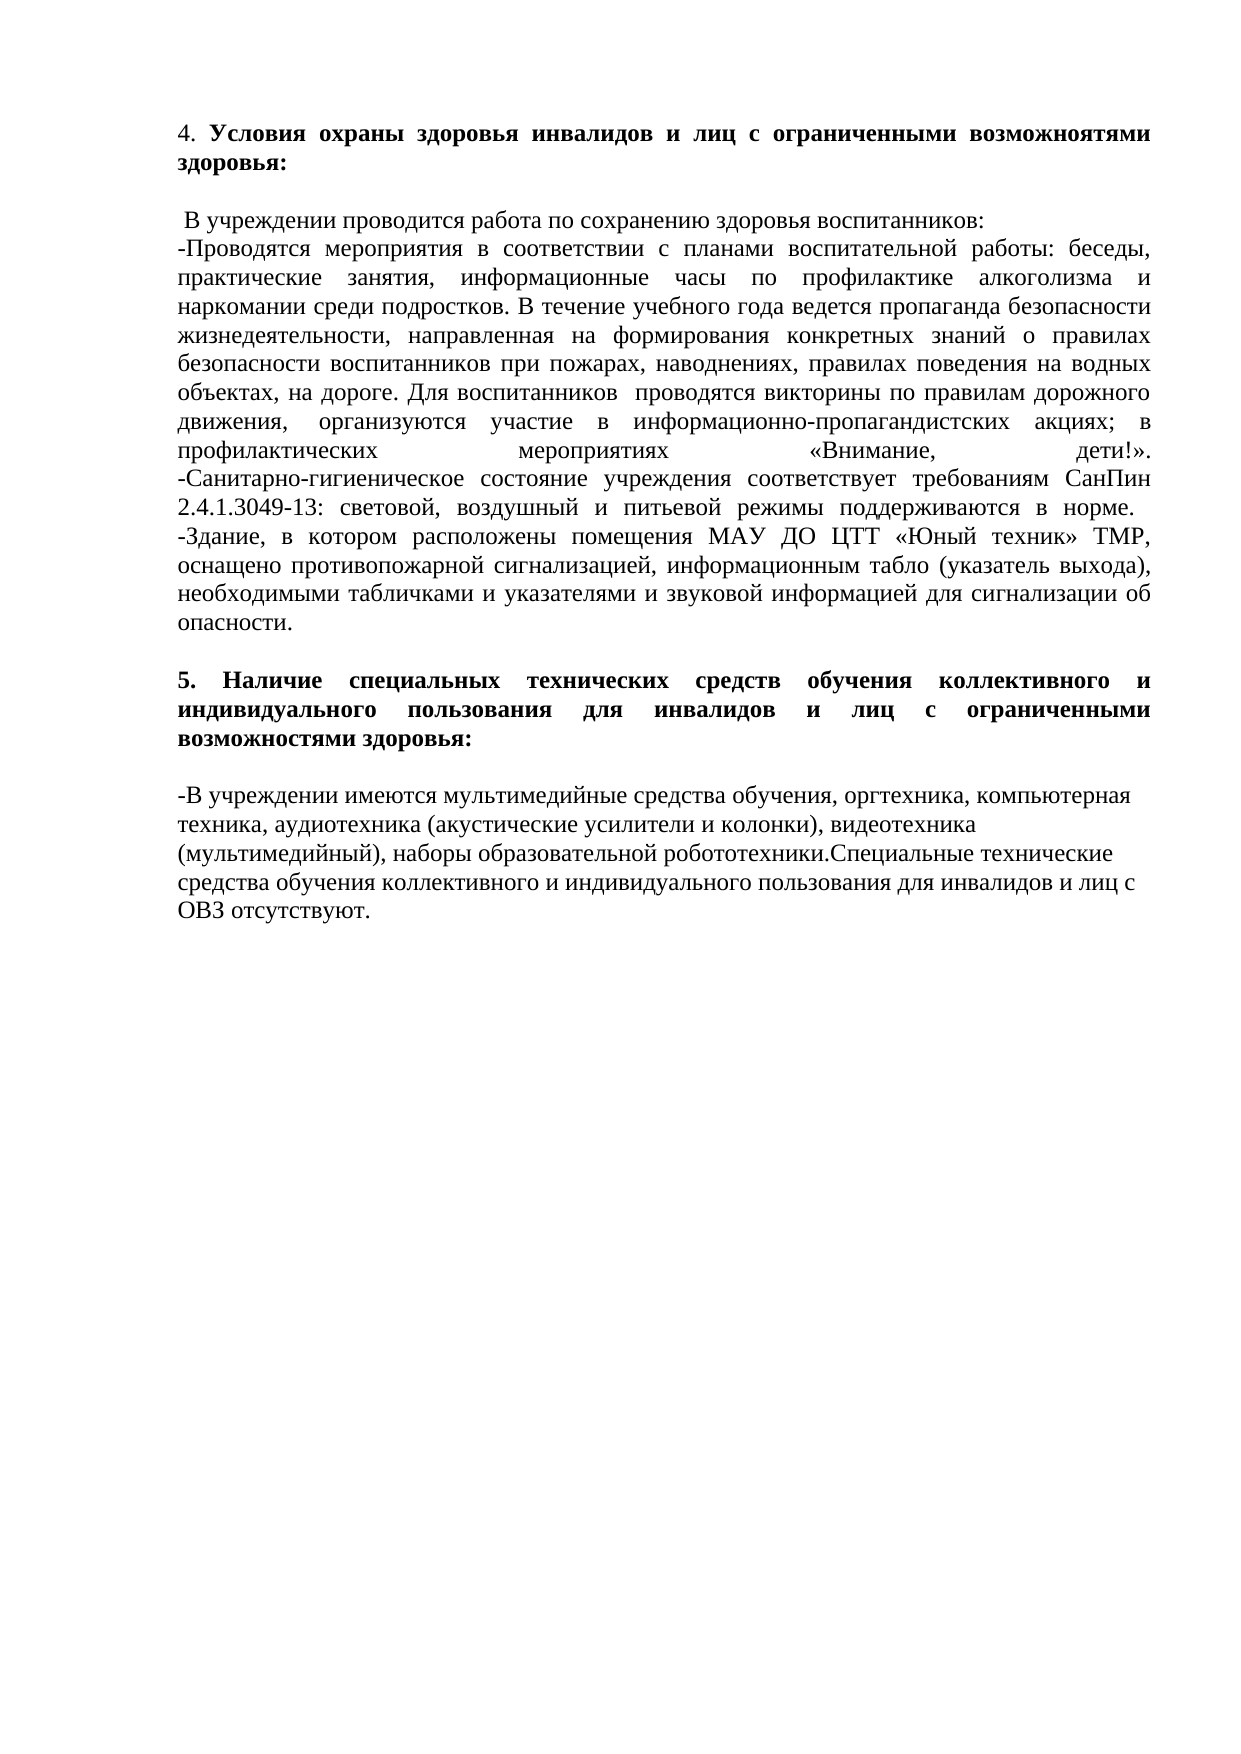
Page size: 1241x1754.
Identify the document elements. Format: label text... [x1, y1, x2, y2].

text -Проводятся мероприятия в соответствии с планами воспитательной работы: беседы, практические занятия, информационные часы по профилактике алкоголизма и наркомании среди подростков. В течение учебного года ведется пропаганда безопасности жизнедеятельности, направленная на формирования конкретных знаний о правилах безопасности воспитанников при пожарах, наводнениях, правилах поведения на водных объектах, на дороге. Для воспитанников проводятся викторины по правилам дорожного движения, организуются участие в информационно-пропагандистских акциях; в профилактических мероприятиях «Внимание, дети!». -Санитарно-гигиеническое состояние учреждения соответствует требованиям СанПин 2.4.1.3049-13: световой, воздушный и питьевой режимы поддерживаются в норме. -Здание, в котором расположены помещения МАУ ДО ЦТТ «Юный техник» ТМР, оснащено противопожарной сигнализацией, информационным табло (указатель выхода), необходимыми табличками и указателями и звуковой информацией для сигнализации об опасности. [177, 233, 1152, 636]
text 5. Наличие специальных технических средств обучения коллективного и индивидуального пользования для инвалидов и лиц с ограниченными возможностями здоровья: [177, 665, 1152, 751]
text -В учреждении имеются мультимедийные средства обучения, оргтехника, компьютерная техника, аудиотехника (акустические усилители и колонки), видеотехника (мультимедийный), наборы образовательной робототехники.Специальные технические средства обучения коллективного и индивидуального пользования для инвалидов и лиц с ОВЗ отсутствуют. [177, 781, 1152, 924]
text 4. Условия охраны здоровья инвалидов и лиц с ограниченными возможноятями здоровья: [177, 118, 1152, 176]
text В учреждении проводится работа по сохранению здоровья воспитанников: [177, 205, 1152, 233]
